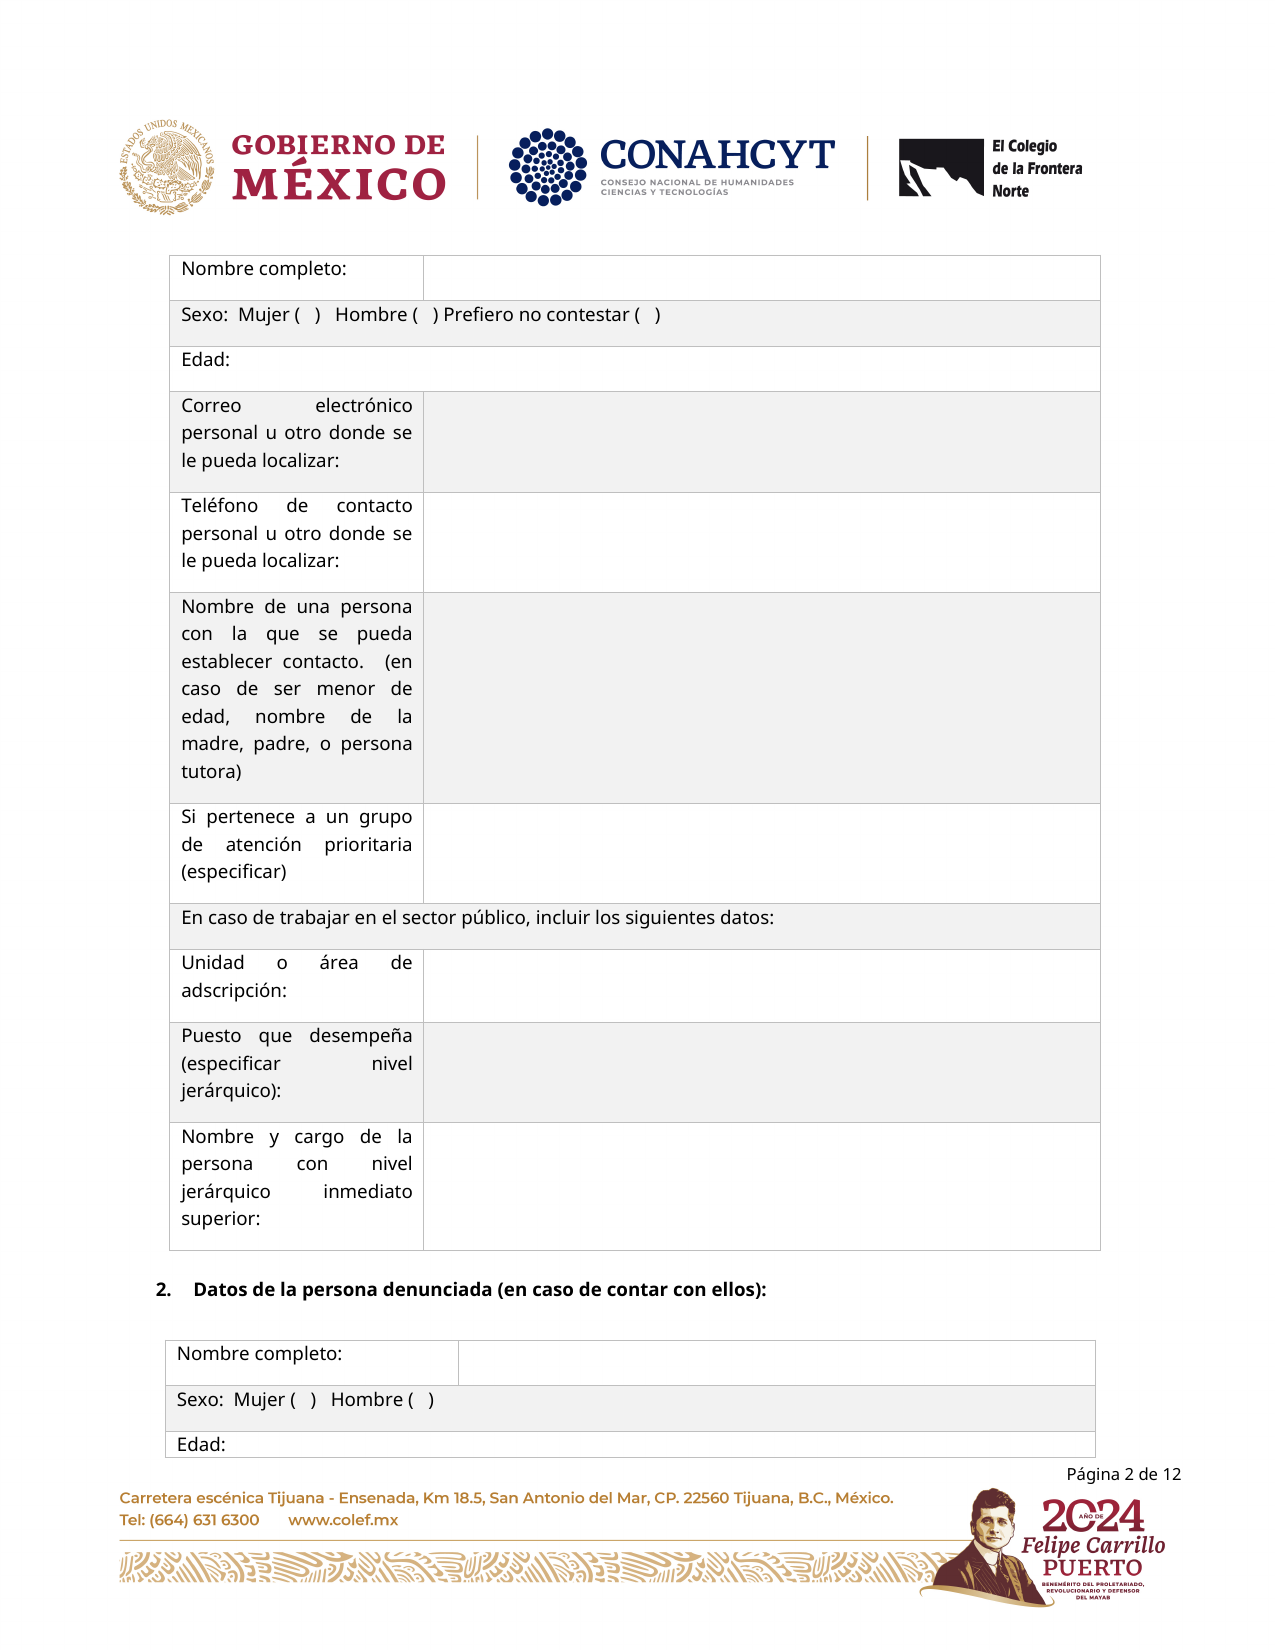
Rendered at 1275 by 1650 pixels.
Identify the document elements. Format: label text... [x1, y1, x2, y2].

table_cell Nombre y cargo de la persona con nivel jerárquico inmediato superior: [170, 1123, 423, 1250]
table_cell [424, 593, 1100, 803]
table_cell Teléfono de contacto personal u otro donde se le pueda localizar: [170, 493, 423, 592]
table_header Nombre completo: [170, 256, 423, 300]
table_cell Correo electrónico personal u otro donde se le pueda localizar: [170, 392, 423, 492]
table_cell [424, 493, 1100, 592]
table_cell Edad: [166, 1432, 1095, 1457]
table_cell [424, 804, 1100, 903]
table_cell Edad: [170, 347, 1100, 391]
table_cell [424, 950, 1100, 1022]
picture [0, 0, 1275, 1650]
table_cell Unidad o área de adscripción: [170, 950, 423, 1022]
list Datos de la persona denunciada (en caso de contar con ellos): [156, 1276, 1152, 1302]
table_cell [424, 1023, 1100, 1122]
table_cell Nombre de una persona con la que se pueda establecer contacto. (en caso de ser menor de edad, nombre de la madre, padre, o persona tutora) [170, 593, 423, 803]
table_cell [424, 1123, 1100, 1250]
table_cell Si pertenece a un grupo de atención prioritaria (especificar) [170, 804, 423, 903]
table_header [459, 1341, 1095, 1385]
table_cell Sexo: Mujer ( ) Hombre ( ) [166, 1386, 1095, 1431]
table_cell Sexo: Mujer ( ) Hombre ( ) Prefiero no contestar ( ) [170, 301, 1100, 346]
table_cell [424, 392, 1100, 492]
table_header Nombre completo: [166, 1341, 458, 1385]
table_cell Puesto que desempeña (especificar nivel jerárquico): [170, 1023, 423, 1122]
table_cell En caso de trabajar en el sector público, incluir los siguientes datos: [170, 904, 1100, 949]
table_header [424, 256, 1100, 300]
